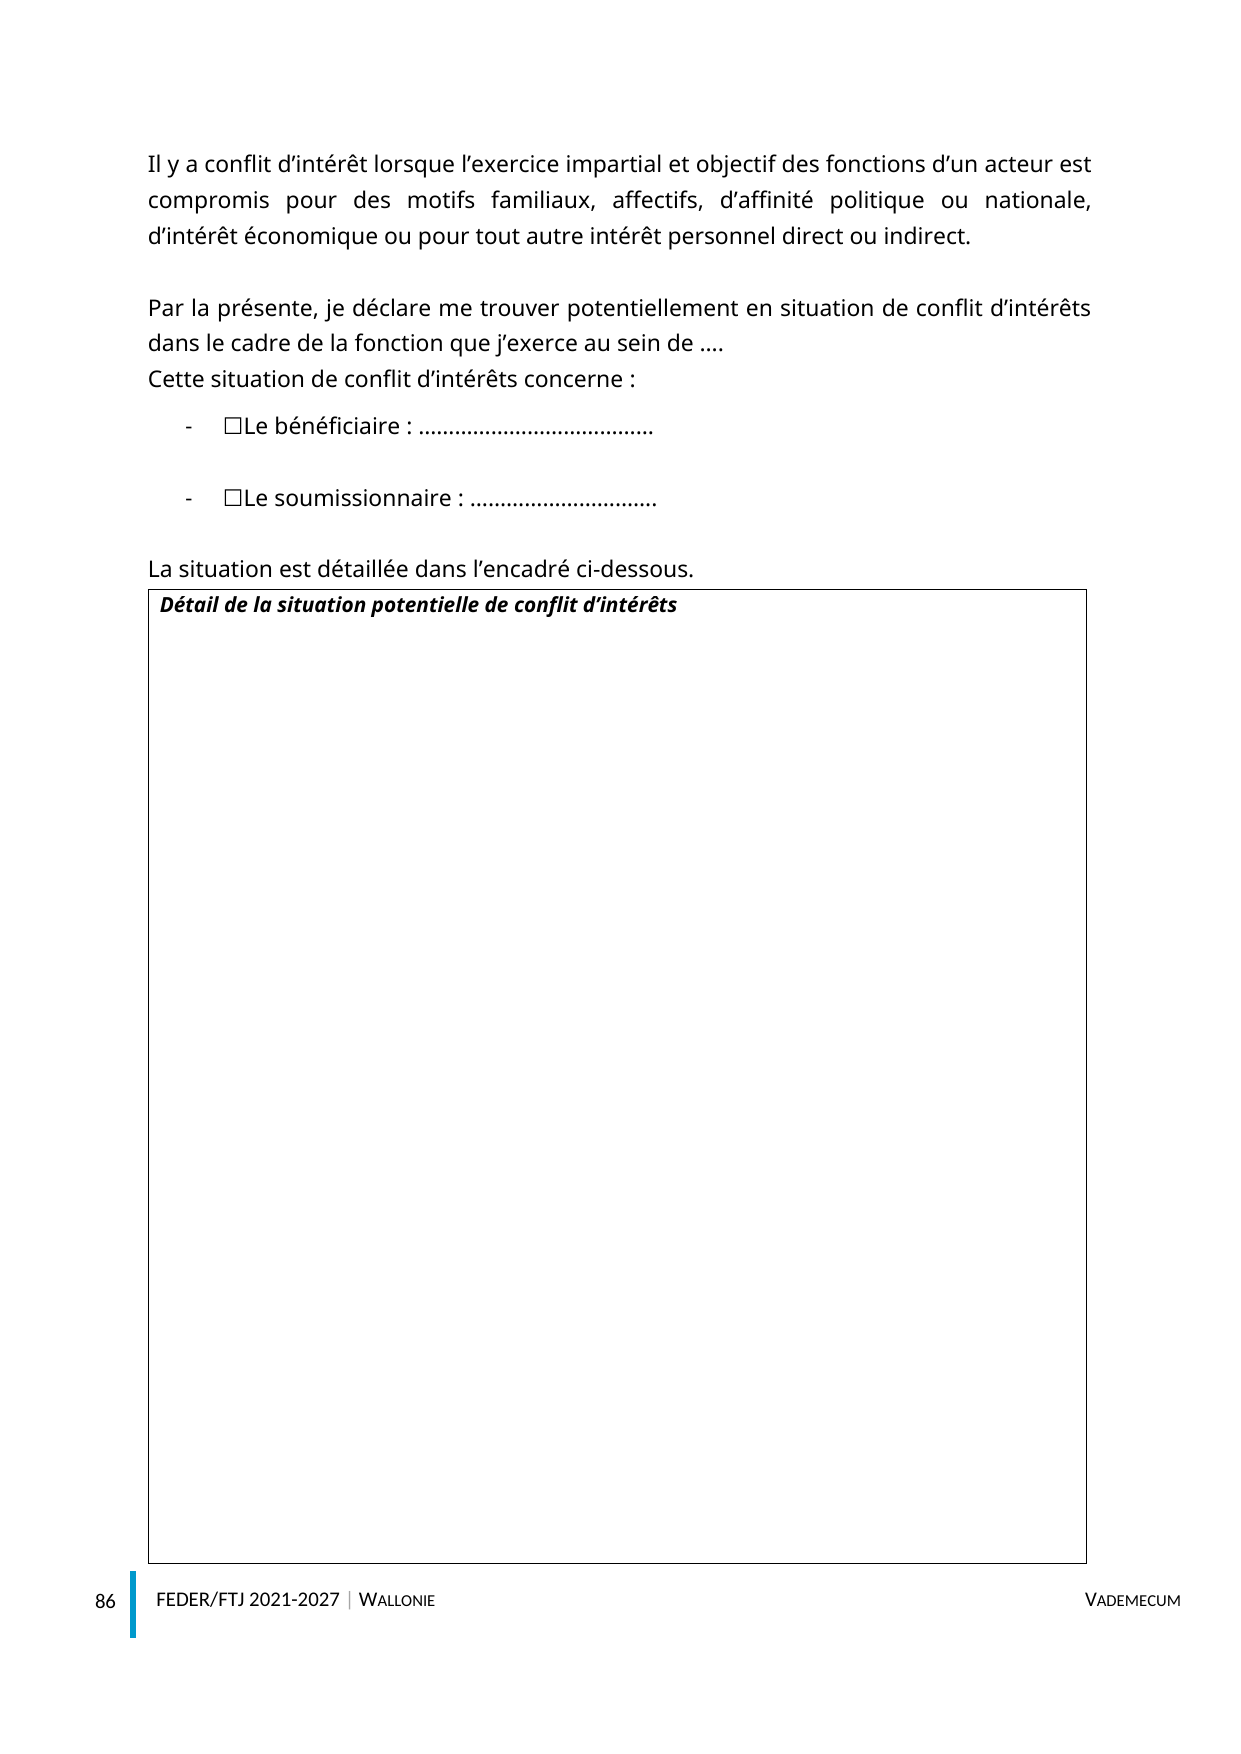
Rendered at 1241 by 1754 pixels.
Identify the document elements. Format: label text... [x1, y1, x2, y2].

text Il y a conflit d’intérêt lorsque l’exercice impartial et objectif des fonctions d’un acteur est compromis pour des motifs familiaux, affectifs, d’affinité politique ou nationale, d’intérêt économique ou pour tout autre intérêt personnel direct ou indirect. [148, 148, 1092, 251]
table_header Détail de la situation potentielle de conflit d’intérêts [149, 590, 1086, 1562]
text Par la présente, je déclare me trouver potentiellement en situation de conflit d’intérêts dans le cadre de la fonction que j’exerce au sein de …. [148, 291, 1092, 359]
list Le bénéficiaire : ………………………………… [185, 410, 1092, 441]
list Le soumissionnaire : …………………………. [185, 482, 1092, 513]
text Cette situation de conflit d’intérêts concerne : [148, 363, 1092, 394]
text La situation est détaillée dans l’encadré ci-dessous. [148, 553, 1092, 585]
